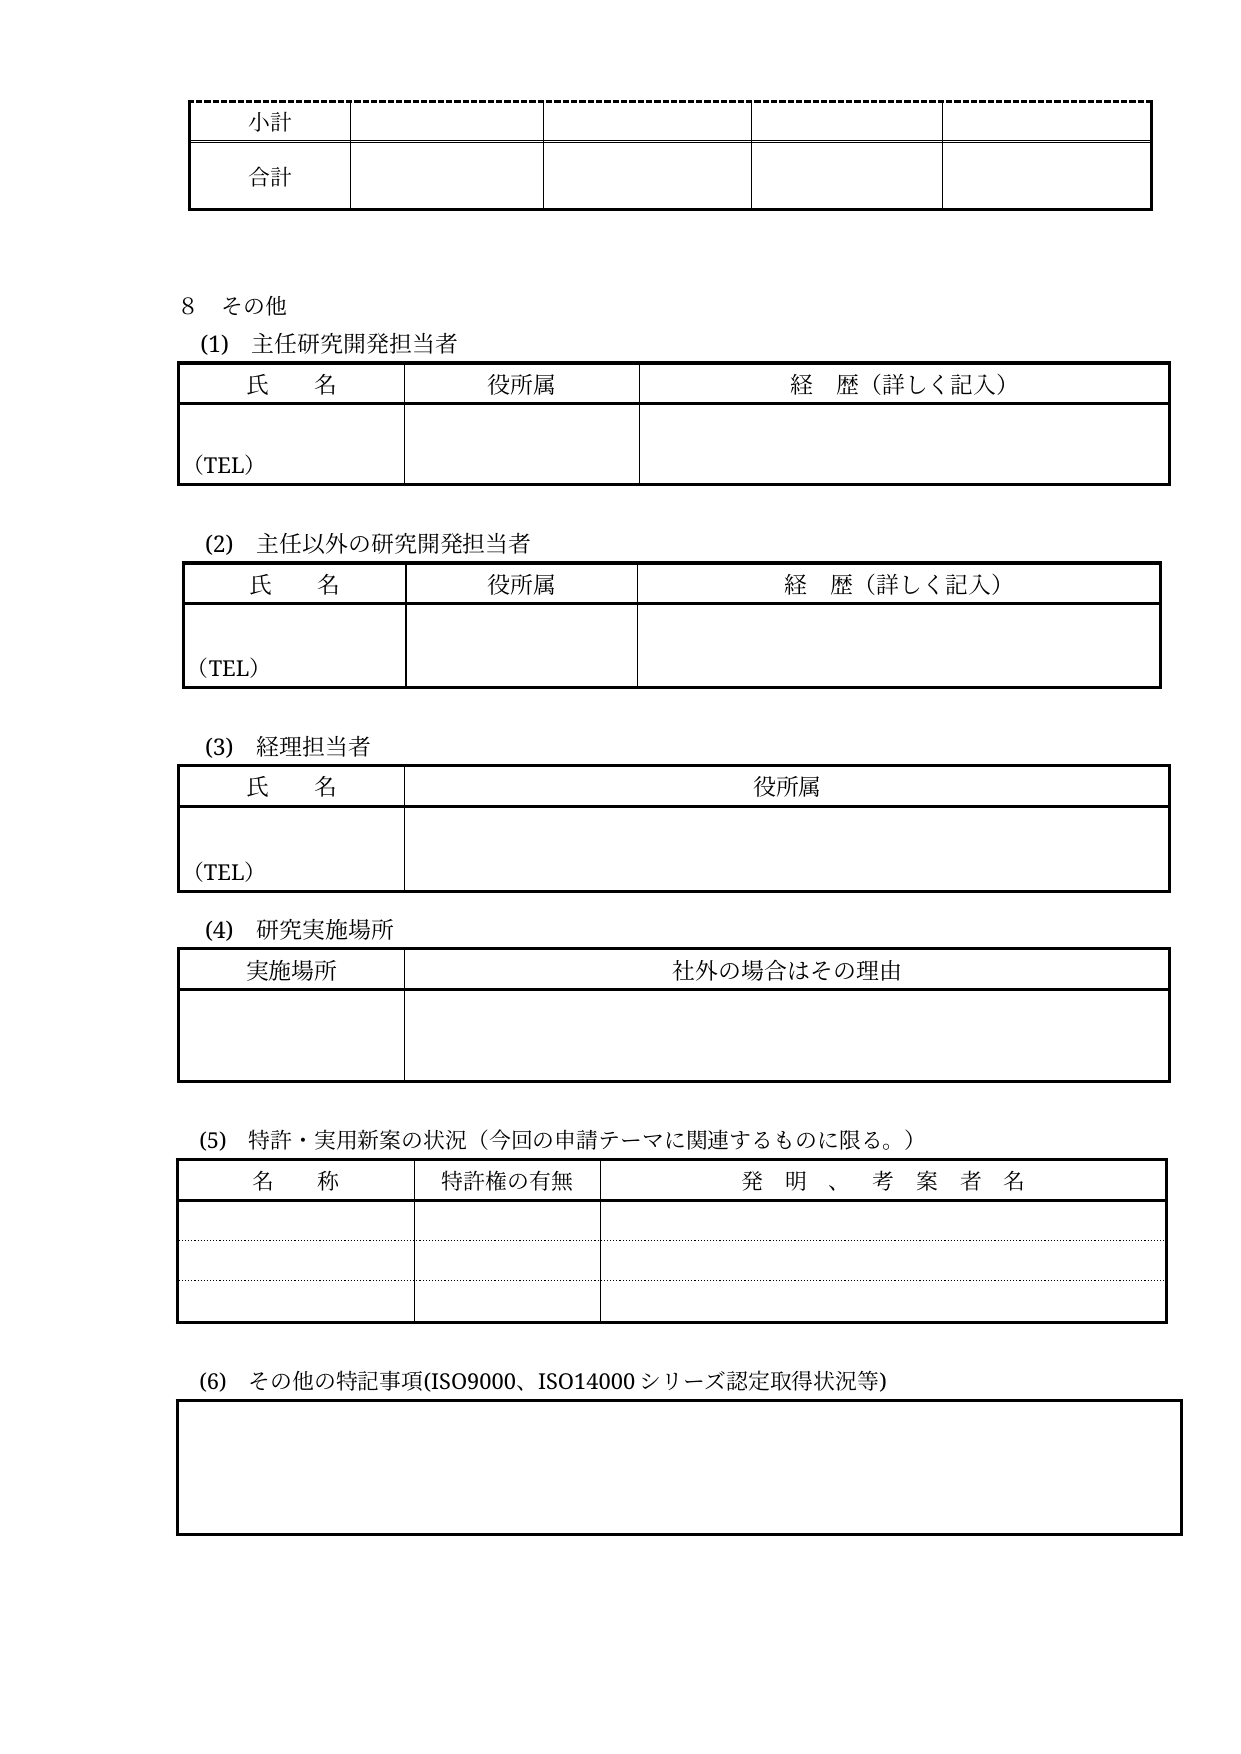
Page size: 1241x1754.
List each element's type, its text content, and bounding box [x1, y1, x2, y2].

table_cell [179, 1240, 414, 1280]
table_cell [640, 405, 1168, 483]
table_cell [601, 1240, 1165, 1280]
table_header 氏 名 [180, 365, 404, 402]
table_cell [943, 143, 1150, 208]
table_cell 社外の場合はその理由 [405, 950, 1168, 988]
table_cell （TEL） [180, 849, 404, 890]
table_cell [405, 808, 1168, 890]
table_cell [752, 143, 942, 208]
table_header [179, 1402, 1180, 1533]
table_cell [179, 1202, 414, 1239]
table_header 特許権の有無 [415, 1161, 600, 1199]
table_header 役所属 [405, 365, 639, 402]
table_cell [405, 405, 639, 483]
table_header 発 明 、 考 案 者 名 [601, 1161, 1165, 1199]
table_cell [544, 143, 751, 208]
table_cell [180, 808, 404, 849]
table_cell [351, 100, 543, 140]
table_cell [752, 100, 942, 140]
table_cell [180, 1040, 404, 1080]
table_cell [180, 991, 404, 1039]
table_cell [179, 1280, 414, 1321]
table_cell （TEL） [180, 443, 404, 483]
table_cell [415, 1240, 600, 1280]
table_cell [544, 100, 751, 140]
text (5) 特許・実用新案の状況（今回の申請テーマに関連するものに限る。） [177, 1121, 1104, 1158]
table_cell [415, 1202, 600, 1239]
table_header 名 称 [179, 1161, 414, 1199]
table_cell 役所属 [405, 767, 1168, 804]
table_cell [601, 1280, 1165, 1321]
text ８ その他 [177, 286, 1104, 324]
table_cell 氏 名 [180, 767, 404, 804]
table_cell [405, 991, 1168, 1080]
table_cell (4) 研究実施場所 [179, 893, 1170, 947]
text (1) 主任研究開発担当者 [177, 324, 1104, 361]
table_cell [180, 405, 404, 443]
table_cell [943, 100, 1150, 140]
text (6) その他の特記事項(ISO9000、ISO14000シリーズ認定取得状況等) [177, 1361, 1104, 1399]
table_header 経 歴（詳しく記入） [640, 365, 1168, 402]
table_cell [415, 1280, 600, 1321]
table_cell 小計 [191, 100, 350, 140]
table_cell (2) 主任以外の研究開発担当者 (3) 経理担当者 [179, 486, 1170, 764]
table_cell 合計 [191, 143, 350, 208]
table_cell 実施場所 [180, 950, 404, 988]
table_cell [601, 1202, 1165, 1239]
table_cell [351, 143, 543, 208]
